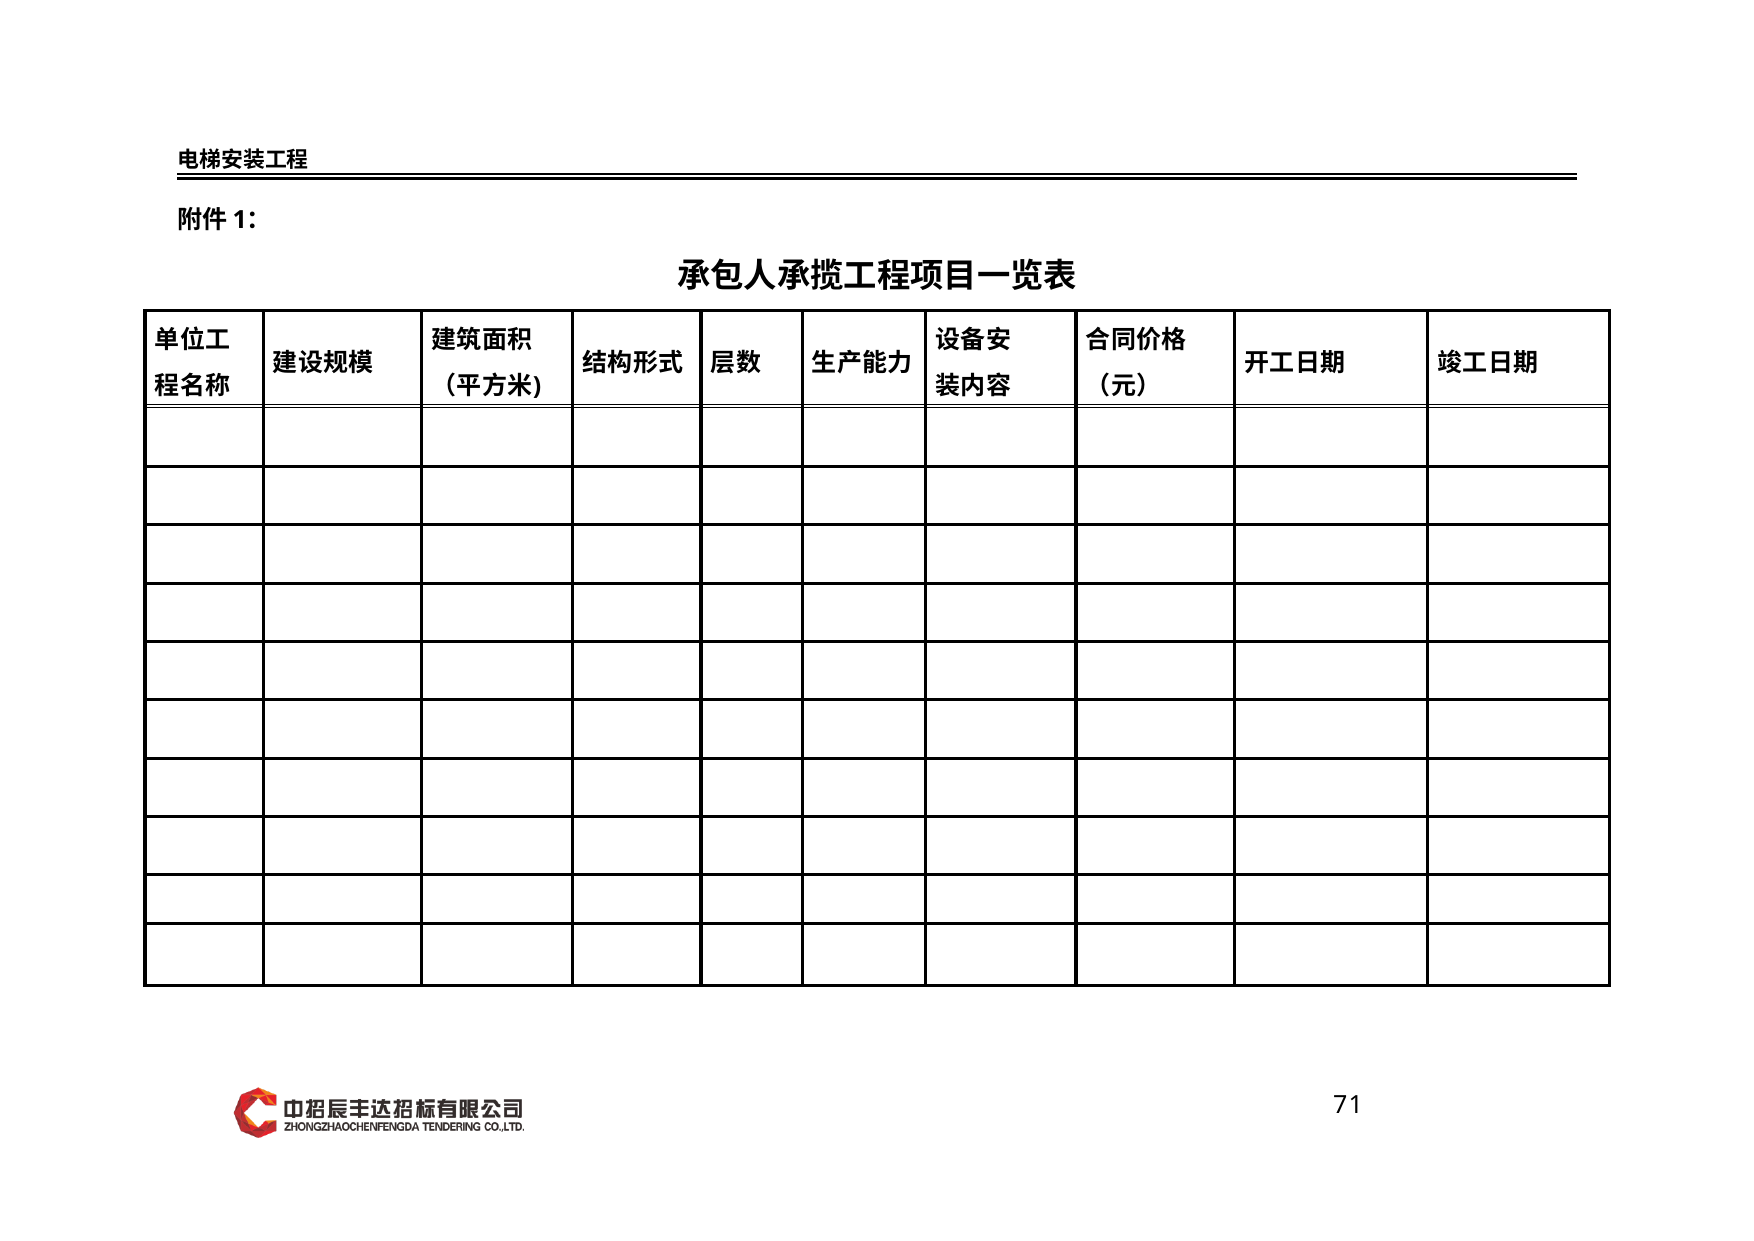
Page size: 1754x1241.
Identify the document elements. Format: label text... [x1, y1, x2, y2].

table_cell [147, 818, 262, 873]
table_cell [1078, 876, 1233, 922]
table_cell [1429, 701, 1608, 757]
table_cell [804, 526, 924, 582]
table_cell [703, 643, 801, 698]
table_cell [423, 760, 571, 815]
table_cell [1429, 818, 1608, 873]
table_cell [574, 585, 699, 640]
table_cell [804, 701, 924, 757]
table_cell [1236, 818, 1426, 873]
table_cell [574, 701, 699, 757]
table_cell [804, 585, 924, 640]
table_cell [703, 408, 801, 465]
table_header 单位工 程名称 [147, 312, 262, 404]
table_cell [927, 925, 1074, 984]
table_cell [1078, 925, 1233, 984]
table_cell [265, 876, 420, 922]
table_cell [147, 585, 262, 640]
table_cell [1429, 585, 1608, 640]
table_cell [927, 408, 1074, 465]
table_cell [927, 760, 1074, 815]
table_cell [703, 468, 801, 523]
table_cell [927, 585, 1074, 640]
table_cell [574, 526, 699, 582]
table_cell [147, 468, 262, 523]
table_cell [1236, 925, 1426, 984]
table_cell [423, 526, 571, 582]
table_cell [927, 876, 1074, 922]
text 附件1： [177, 192, 1577, 238]
table_cell [1236, 760, 1426, 815]
table_cell [1078, 468, 1233, 523]
table_cell [927, 526, 1074, 582]
table_cell [703, 701, 801, 757]
table_cell [1429, 876, 1608, 922]
table_cell [804, 818, 924, 873]
table_cell [574, 925, 699, 984]
table_header 开工日期 [1236, 312, 1426, 404]
table_cell [265, 468, 420, 523]
table_cell [1236, 876, 1426, 922]
table_cell [423, 468, 571, 523]
table_header 层数 [703, 312, 801, 404]
table_cell [927, 468, 1074, 523]
table_cell [804, 925, 924, 984]
table_header 竣工日期 [1429, 312, 1608, 404]
picture [233, 1087, 524, 1138]
table_cell [1429, 643, 1608, 698]
table_cell [574, 876, 699, 922]
table_cell [1078, 643, 1233, 698]
table_cell [927, 643, 1074, 698]
table_cell [1078, 701, 1233, 757]
table_cell [265, 526, 420, 582]
table_cell [703, 585, 801, 640]
table_header 建设规模 [265, 312, 420, 404]
table_header 合同价格 （元） [1078, 312, 1233, 404]
table_cell [265, 585, 420, 640]
table_header 设备安 装内容 [927, 312, 1074, 404]
table_cell [1429, 925, 1608, 984]
table_cell [147, 526, 262, 582]
table_cell [1429, 408, 1608, 465]
table_cell [265, 408, 420, 465]
table_cell [147, 876, 262, 922]
table_cell [265, 760, 420, 815]
table_cell [574, 468, 699, 523]
table_cell [703, 925, 801, 984]
table_cell [1078, 408, 1233, 465]
table_cell [703, 818, 801, 873]
table_cell [147, 925, 262, 984]
table_cell [703, 876, 801, 922]
table_cell [1236, 701, 1426, 757]
table_cell [1236, 408, 1426, 465]
table_header 结构形式 [574, 312, 699, 404]
table_cell [147, 701, 262, 757]
table_cell [703, 526, 801, 582]
table_cell [265, 643, 420, 698]
table_cell [147, 408, 262, 465]
table_cell [804, 408, 924, 465]
table_cell [804, 876, 924, 922]
table_cell [423, 925, 571, 984]
table_cell [1236, 526, 1426, 582]
table_cell [574, 818, 699, 873]
table_cell [265, 818, 420, 873]
table_cell [147, 643, 262, 698]
table_cell [423, 876, 571, 922]
table_cell [804, 468, 924, 523]
table_cell [574, 643, 699, 698]
table_cell [423, 818, 571, 873]
table_cell [1429, 526, 1608, 582]
table_cell [423, 408, 571, 465]
table_header 建筑面积 （平方米) [423, 312, 571, 404]
table_cell [927, 818, 1074, 873]
table_cell [265, 701, 420, 757]
table_cell [927, 701, 1074, 757]
table_cell [804, 643, 924, 698]
table_cell [703, 760, 801, 815]
table_cell [423, 585, 571, 640]
table_cell [265, 925, 420, 984]
table_cell [423, 643, 571, 698]
table_cell [574, 408, 699, 465]
table_cell [1429, 760, 1608, 815]
table_cell [804, 760, 924, 815]
table_cell [423, 701, 571, 757]
table_cell [1236, 643, 1426, 698]
table_cell [1078, 526, 1233, 582]
table_cell [1078, 760, 1233, 815]
table_cell [574, 760, 699, 815]
text 承包人承揽工程项目一览表 [177, 251, 1577, 296]
table_cell [1078, 818, 1233, 873]
table_cell [1429, 468, 1608, 523]
table_cell [147, 760, 262, 815]
table_header 生产能力 [804, 312, 924, 404]
table_cell [1236, 585, 1426, 640]
table_cell [1078, 585, 1233, 640]
table_cell [1236, 468, 1426, 523]
